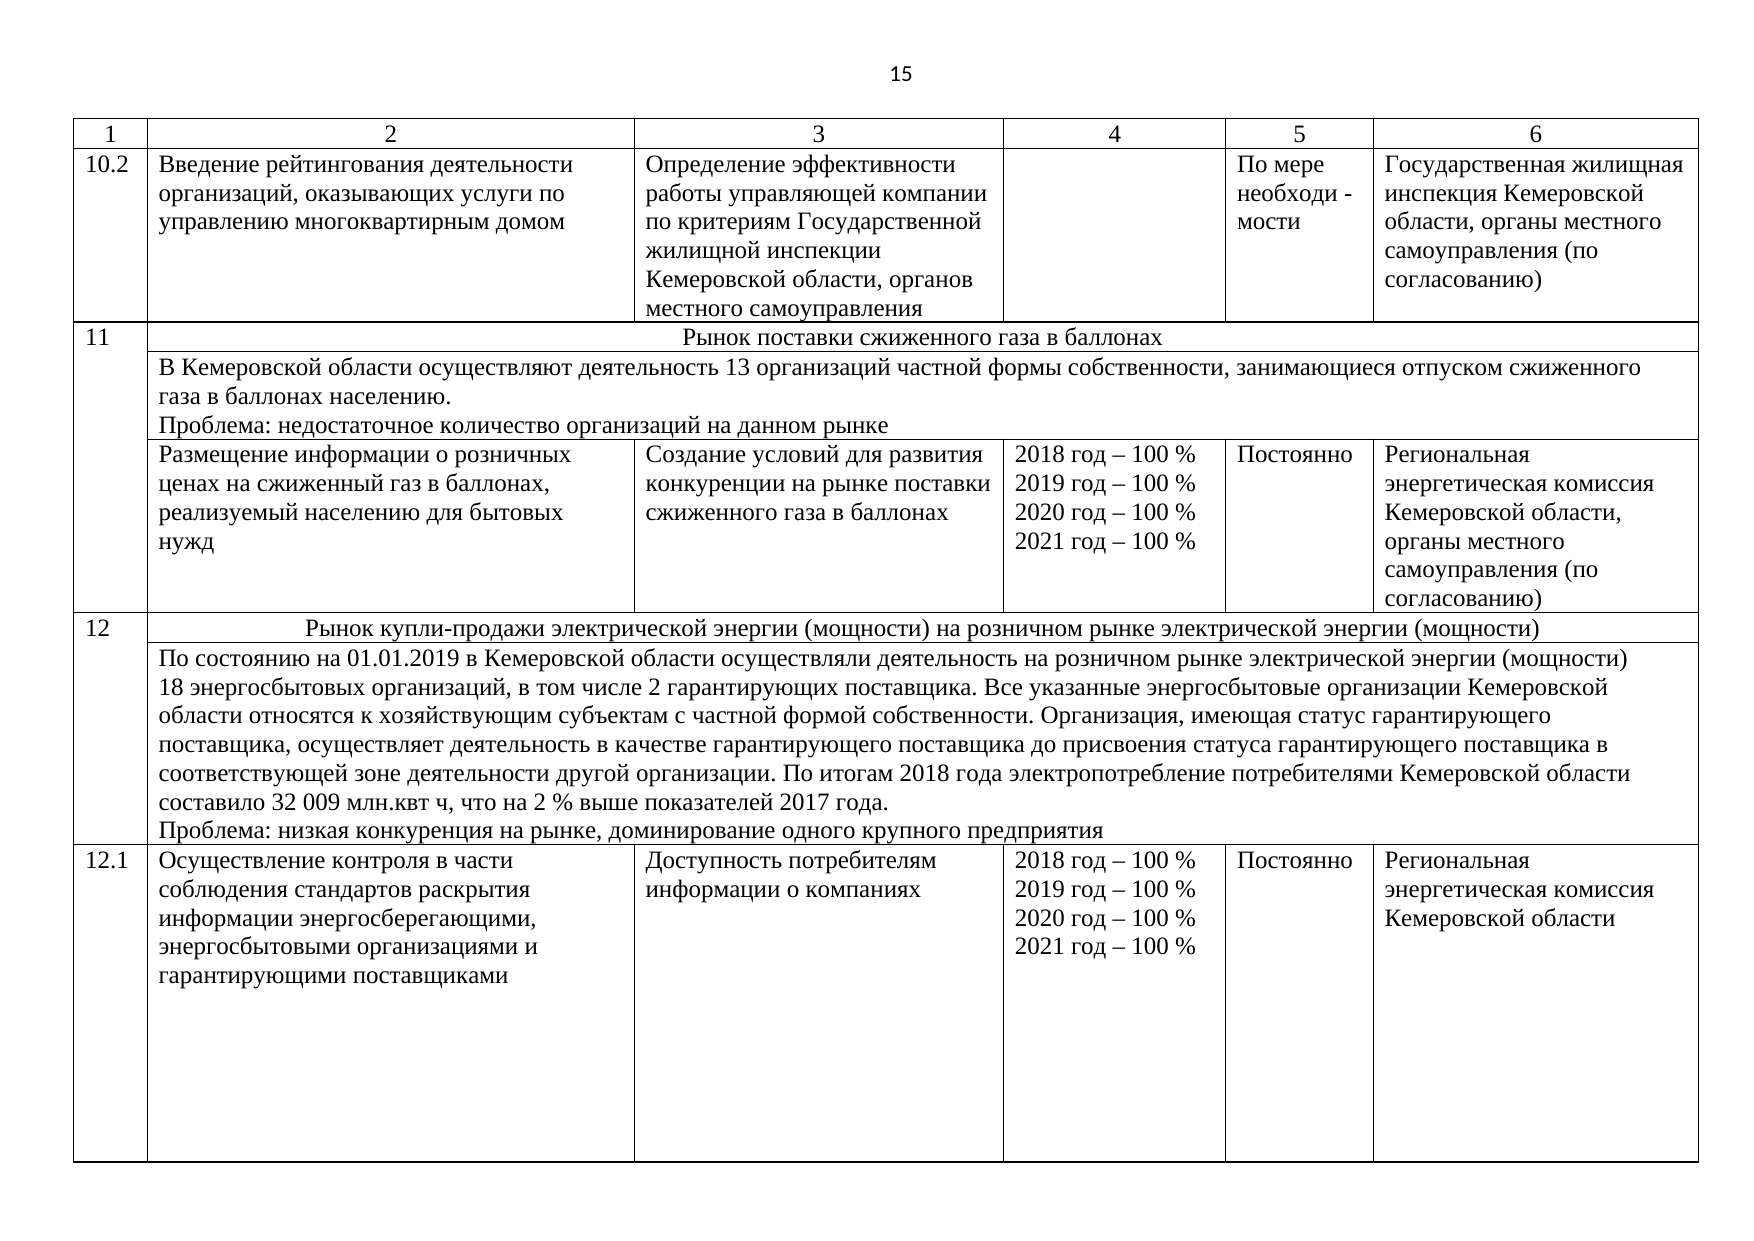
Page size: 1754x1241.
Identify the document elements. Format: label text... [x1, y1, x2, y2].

table_cell Введение рейтингования деятельности организаций, оказывающих услуги по управлению многоквартирным домом [148, 149, 634, 321]
table_header 1 [74, 119, 147, 148]
table_cell Региональная энергетическая комиссия Кемеровской области [1374, 845, 1698, 1161]
table_cell 12 [74, 613, 147, 844]
table_cell Рынок поставки сжиженного газа в баллонах [148, 323, 1698, 351]
table_cell 12.1 [74, 845, 147, 1161]
table_header 5 [1226, 119, 1373, 148]
table_cell По мере необходи - мости [1226, 149, 1373, 321]
table_cell Постоянно [1226, 845, 1373, 1161]
table_cell Определение эффективности работы управляющей компании по критериям Государственной жилищной инспекции Кемеровской области, органов местного самоуправления [635, 149, 1003, 321]
table_cell Рынок купли-продажи электрической энергии (мощности) на розничном рынке электрической энергии (мощности) [148, 613, 1698, 642]
table_cell Доступность потребителям информации о компаниях [635, 845, 1003, 1161]
table_cell Государственная жилищная инспекция Кемеровской области, органы местного самоуправления (по согласованию) [1374, 149, 1698, 321]
table_cell 2018 год – 100 % 2019 год – 100 % 2020 год – 100 % 2021 год – 100 % [1004, 440, 1225, 612]
table_cell Размещение информации о розничных ценах на сжиженный газ в баллонах, реализуемый населению для бытовых нужд [148, 440, 634, 612]
table_cell В Кемеровской области осуществляют деятельность 13 организаций частной формы собственности, занимающиеся отпуском сжиженного газа в баллонах населению. Проблема: недостаточное количество организаций на данном рынке [148, 352, 1698, 438]
table_cell Создание условий для развития конкуренции на рынке поставки сжиженного газа в баллонах [635, 440, 1003, 612]
table_header 2 [148, 119, 634, 148]
table_cell 11 [74, 323, 147, 612]
table_header 6 [1374, 119, 1698, 148]
table_cell Постоянно [1226, 440, 1373, 612]
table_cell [1004, 845, 1225, 1161]
table_header 3 [635, 119, 1003, 148]
table_cell 10.2 [74, 149, 147, 321]
table_cell Осуществление контроля в части соблюдения стандартов раскрытия информации энергосберегающими, энергосбытовыми организациями и гарантирующими поставщиками [148, 845, 634, 1161]
table_header 4 [1004, 119, 1225, 148]
table_cell Региональная энергетическая комиссия Кемеровской области, органы местного самоуправления (по согласованию) [1374, 440, 1698, 612]
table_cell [1004, 149, 1225, 321]
table_cell По состоянию на 01.01.2019 в Кемеровской области осуществляли деятельность на розничном рынке электрической энергии (мощности) 18 энергосбытовых организаций, в том числе 2 гарантирующих поставщика. Все указанные энергосбытовые организации Кемеровской области относятся к хозяйствующим субъектам с частной формой собственности. Организация, имеющая статус гарантирующего поставщика, осуществляет деятельность в качестве гарантирующего поставщика до присвоения статуса гарантирующего поставщика в соответствующей зоне деятельности другой организации. По итогам 2018 года электропотребление потребителями Кемеровской области составило 32 009 млн.квт ч, что на 2 % выше показателей 2017 года. Проблема: низкая конкуренция на рынке, доминирование одного крупного предприятия [148, 643, 1698, 844]
